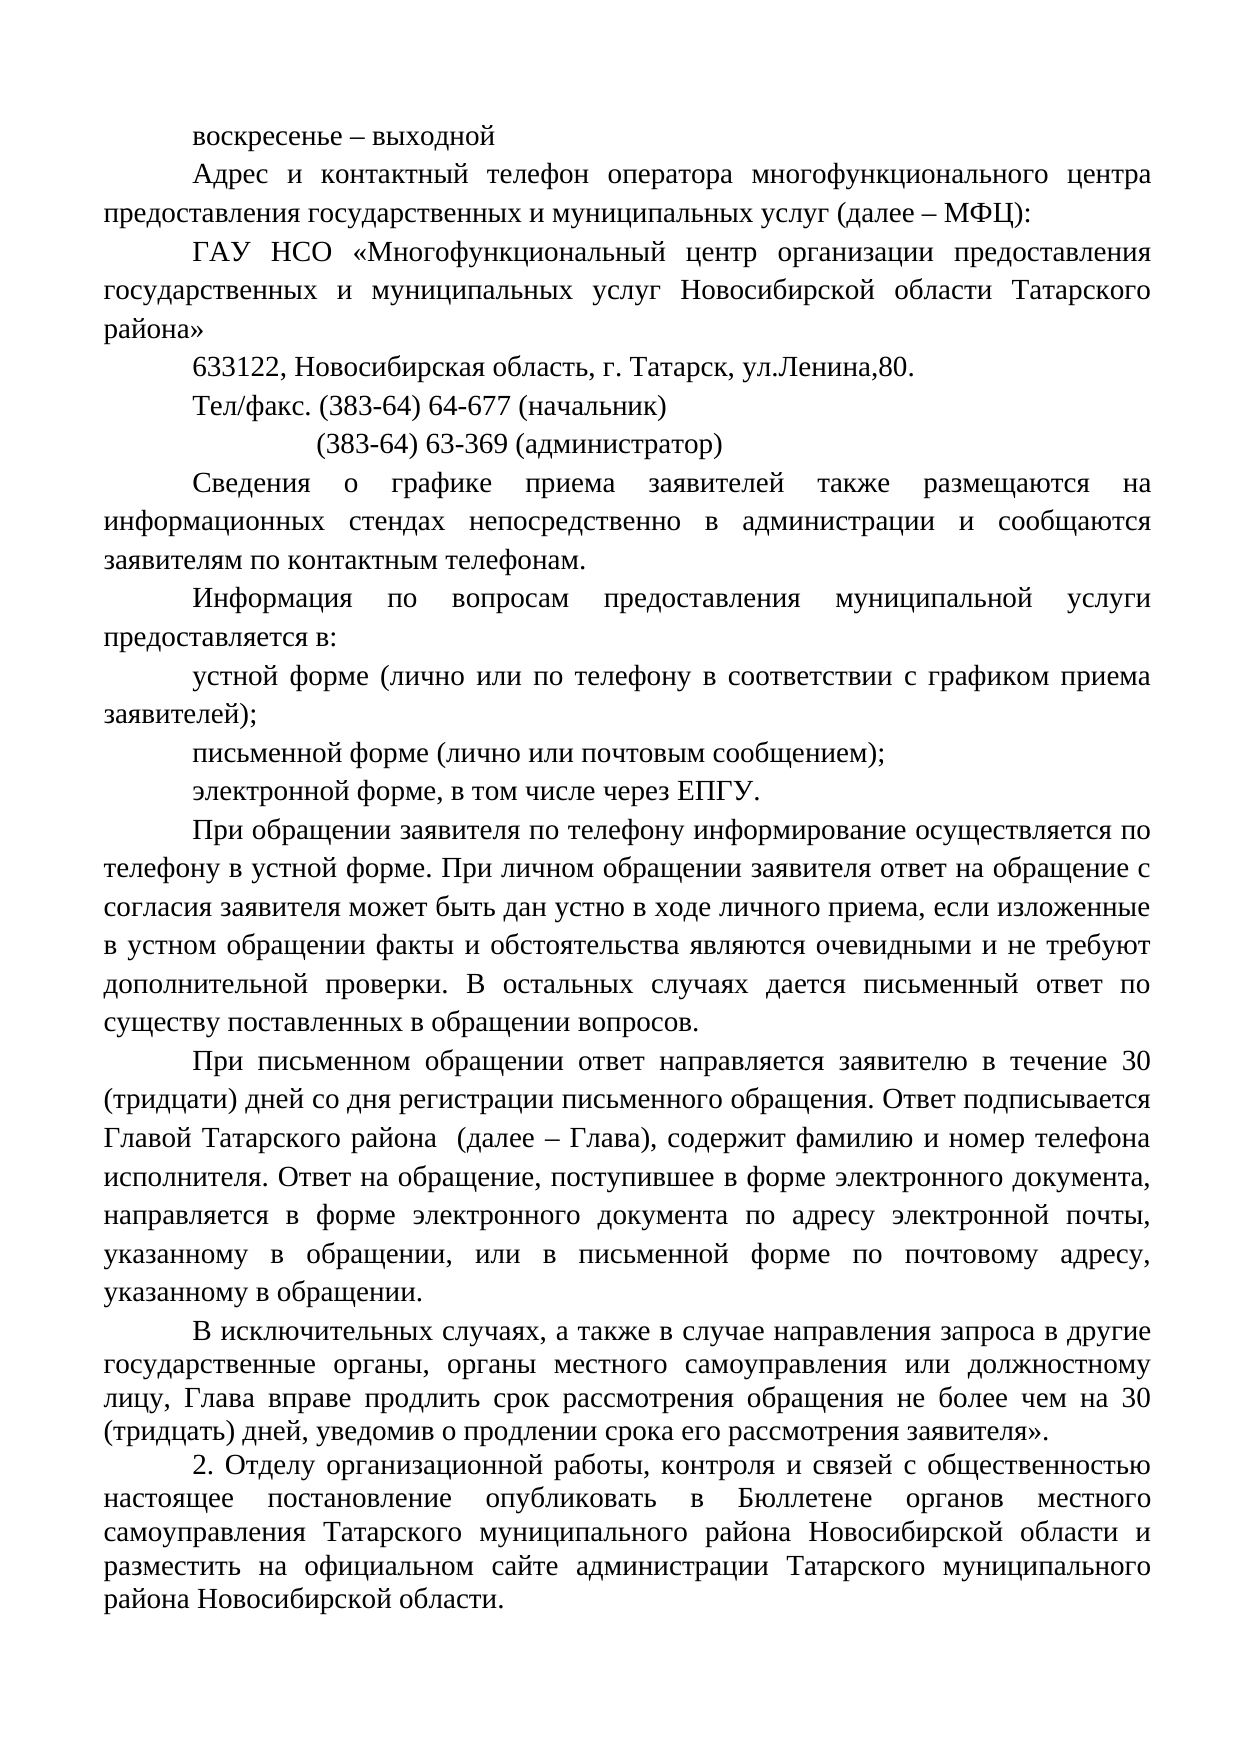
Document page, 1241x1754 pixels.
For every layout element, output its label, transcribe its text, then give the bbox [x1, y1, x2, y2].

text (383-64) 63-369 (администратор) [103, 426, 1152, 460]
text устной форме (лично или по телефону в соответствии с графиком приема заявителей); [103, 658, 1152, 730]
text электронной форме, в том числе через ЕПГУ. [103, 773, 1152, 807]
text воскресенье – выходной [103, 118, 1152, 152]
text Информация по вопросам предоставления муниципальной услуги предоставляется в: [103, 581, 1152, 653]
text При обращении заявителя по телефону информирование осуществляется по телефону в устной форме. При личном обращении заявителя ответ на обращение с согласия заявителя может быть дан устно в ходе личного приема, если изложенные в устном обращении факты и обстоятельства являются очевидными и не требуют дополнительной проверки. В остальных случаях дается письменный ответ по существу поставленных в обращении вопросов. [103, 812, 1152, 1038]
text 2. Отделу организационной работы, контроля и связей с общественностью настоящее постановление опубликовать в Бюллетене органов местного самоуправления Татарского муниципального района Новосибирской области и разместить на официальном сайте администрации Татарского муниципального района Новосибирской области. [103, 1447, 1152, 1615]
text письменной форме (лично или почтовым сообщением); [103, 735, 1152, 768]
text Сведения о графике приема заявителей также размещаются на информационных стендах непосредственно в администрации и сообщаются заявителям по контактным телефонам. [103, 465, 1152, 576]
text В исключительных случаях, а также в случае направления запроса в другие государственные органы, органы местного самоуправления или должностному лицу, Глава вправе продлить срок рассмотрения обращения не более чем на 30 (тридцать) дней, уведомив о продлении срока его рассмотрения заявителя». [103, 1313, 1152, 1447]
text ГАУ НСО «Многофункциональный центр организации предоставления государственных и муниципальных услуг Новосибирской области Татарского района» [103, 234, 1152, 344]
text При письменном обращении ответ направляется заявителю в течение 30 (тридцати) дней со дня регистрации письменного обращения. Ответ подписывается Главой Татарского района (далее – Глава), содержит фамилию и номер телефона исполнителя. Ответ на обращение, поступившее в форме электронного документа, направляется в форме электронного документа по адресу электронной почты, указанному в обращении, или в письменной форме по почтовому адресу, указанному в обращении. [103, 1043, 1152, 1308]
text Тел/факс. (383-64) 64-677 (начальник) [103, 388, 1152, 421]
text Адрес и контактный телефон оператора многофункционального центра предоставления государственных и муниципальных услуг (далее – МФЦ): [103, 157, 1152, 229]
text 633122, Новосибирская область, г. Татарск, ул.Ленина,80. [103, 349, 1152, 383]
